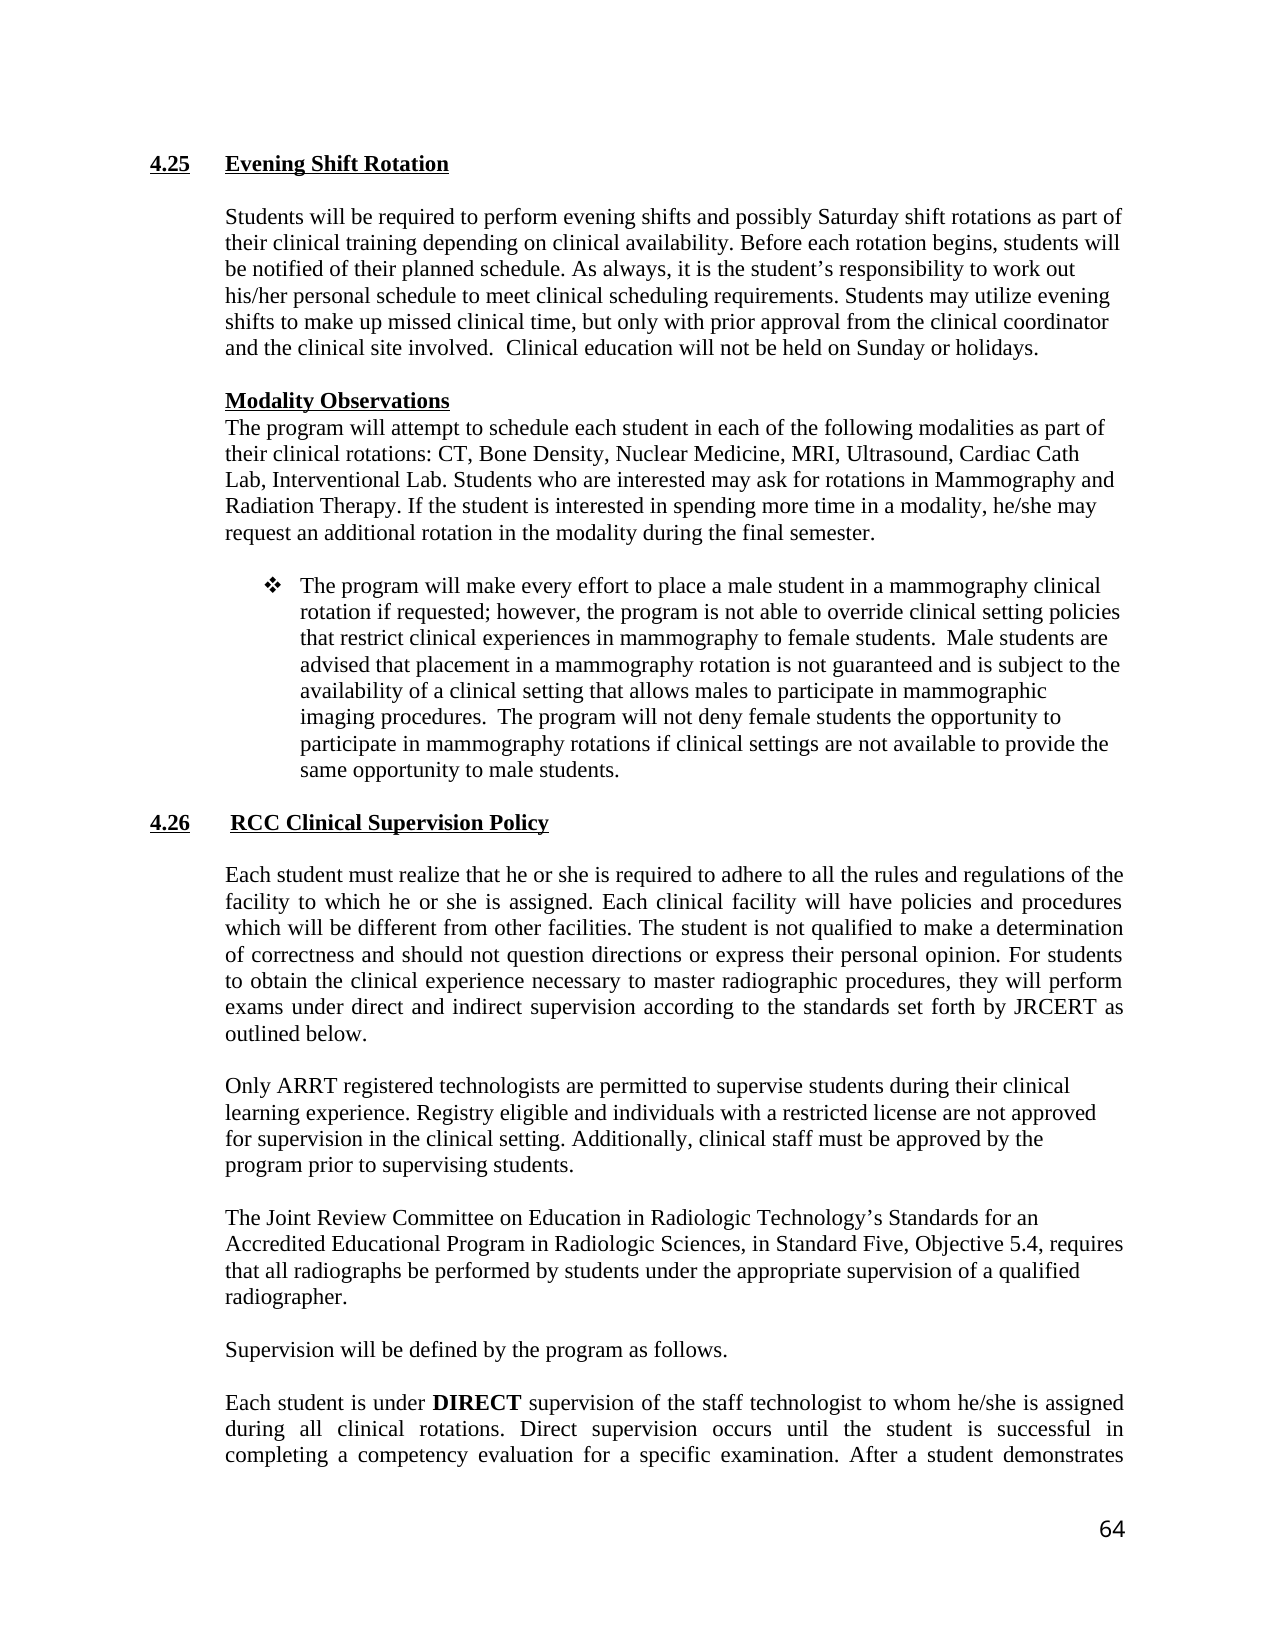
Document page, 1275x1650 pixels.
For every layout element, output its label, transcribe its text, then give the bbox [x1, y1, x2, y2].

text Only ARRT registered technologists are permitted to supervise students during their clinical learning experience. Registry eligible and individuals with a restricted license are not approved for supervision in the clinical setting. Additionally, clinical staff must be approved by the program prior to supervising students. [225, 1072, 1125, 1178]
list The program will make every effort to place a male student in a mammography clinical rotation if requested; however, the program is not able to override clinical setting policies that restrict clinical experiences in mammography to female students. Male students are advised that placement in a mammography rotation is not guaranteed and is subject to the availability of a clinical setting that allows males to participate in mammographic imaging procedures. The program will not deny female students the opportunity to participate in mammography rotations if clinical settings are not available to provide the same opportunity to male students. [262, 572, 1125, 782]
text 4.25 Evening Shift Rotation [150, 150, 1125, 176]
text Supervision will be defined by the program as follows. [225, 1336, 1125, 1362]
text 4.26 RCC Clinical Supervision Policy [150, 809, 1125, 835]
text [225, 1389, 1125, 1468]
text Each student must realize that he or she is required to adhere to all the rules and regulations of the facility to which he or she is assigned. Each clinical facility will have policies and procedures which will be different from other facilities. The student is not qualified to make a determination of correctness and should not question directions or express their personal opinion. For students to obtain the clinical experience necessary to master radiographic procedures, they will perform exams under direct and indirect supervision according to the standards set forth by JRCERT as outlined below. [225, 862, 1125, 1046]
text The program will attempt to schedule each student in each of the following modalities as part of their clinical rotations: CT, Bone Density, Nuclear Medicine, MRI, Ultrasound, Cardiac Cath Lab, Interventional Lab. Students who are interested may ask for rotations in Mammography and Radiation Therapy. If the student is interested in spending more time in a modality, he/she may request an additional rotation in the modality during the final semester. [225, 413, 1125, 545]
text Students will be required to perform evening shifts and possibly Saturday shift rotations as part of their clinical training depending on clinical availability. Before each rotation begins, students will be notified of their planned schedule. As always, it is the student’s responsibility to work out his/her personal schedule to meet clinical scheduling requirements. Students may utilize evening shifts to make up missed clinical time, but only with prior approval from the clinical coordinator and the clinical site involved. Clinical education will not be held on Sunday or holidays. [225, 203, 1125, 361]
text Modality Observations [225, 387, 1125, 413]
text The Joint Review Committee on Education in Radiologic Technology’s Standards for an Accredited Educational Program in Radiologic Sciences, in Standard Five, Objective 5.4, requires that all radiographs be performed by students under the appropriate supervision of a qualified radiographer. [225, 1204, 1125, 1309]
